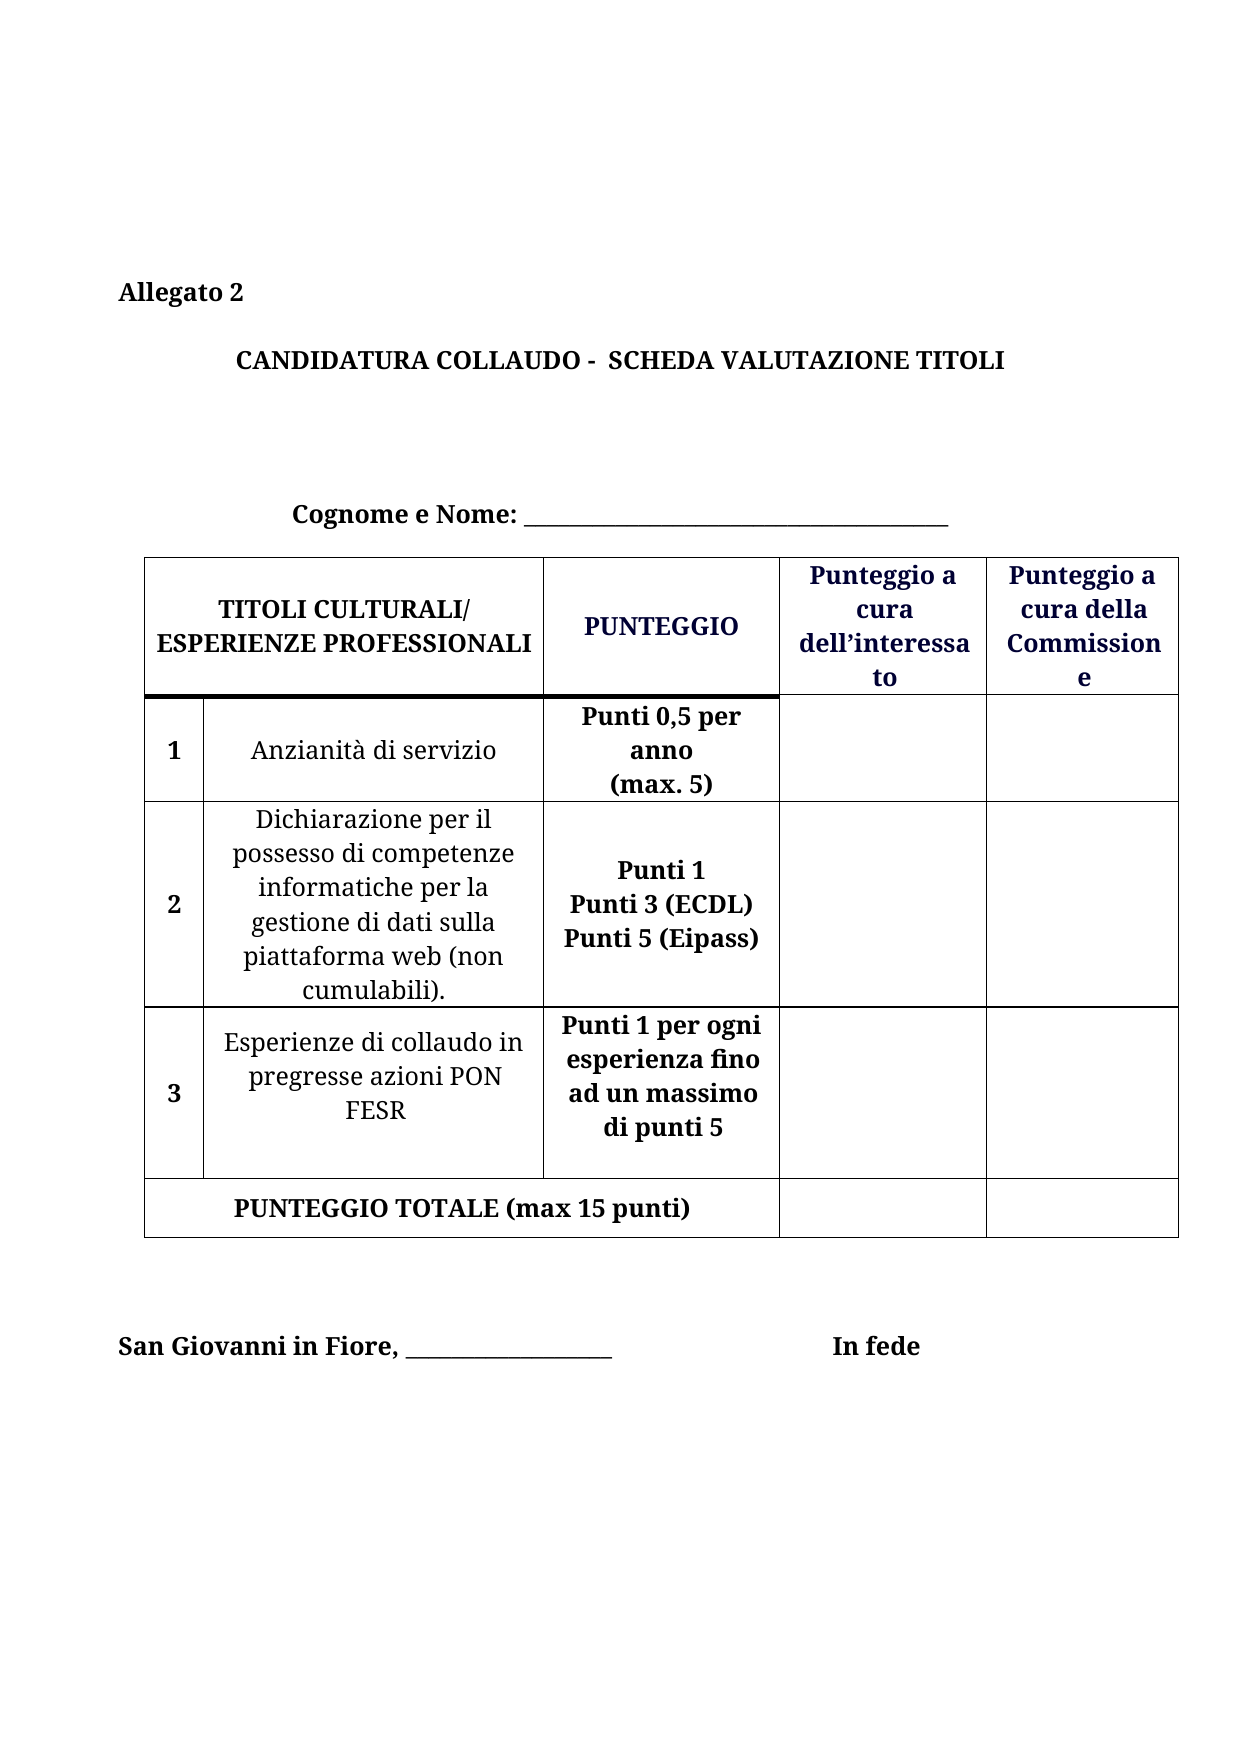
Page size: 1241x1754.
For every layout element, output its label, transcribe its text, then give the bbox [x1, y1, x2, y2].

table_cell [987, 695, 1178, 801]
table_cell Esperienze di collaudo in pregresse azioni PON FESR [204, 1008, 543, 1178]
table_cell [780, 1008, 986, 1178]
text Allegato 2 [118, 274, 1122, 309]
table_header Punteggio a cura dell’interessato [780, 558, 986, 694]
table_cell Punti 1 Punti 3 (ECDL) Punti 5 (Eipass) [544, 802, 779, 1006]
table_header Punteggio a cura della Commissione [987, 558, 1178, 694]
table_header TITOLI CULTURALI/ ESPERIENZE PROFESSIONALI [145, 558, 543, 694]
table_cell [987, 1179, 1178, 1237]
table_cell 2 [145, 802, 203, 1006]
table_cell Punti 1 per ogni esperienza fino ad un massimo di punti 5 [544, 1008, 779, 1178]
text San Giovanni in Fiore, __________________ In fede [118, 1329, 1122, 1363]
text Cognome e Nome: _____________________________________ [118, 497, 1122, 531]
table_cell [987, 1008, 1178, 1178]
table_cell Dichiarazione per il possesso di competenze informatiche per la gestione di dati sulla piattaforma web (non cumulabili). [204, 802, 543, 1006]
table_cell PUNTEGGIO TOTALE (max 15 punti) [145, 1179, 779, 1237]
table_cell Punti 0,5 per anno (max. 5) [544, 699, 779, 801]
table_cell 3 [145, 1008, 203, 1178]
table_cell [987, 802, 1178, 1006]
table_cell 1 [145, 699, 203, 801]
table_cell [780, 802, 986, 1006]
table_cell [780, 1179, 986, 1237]
text CANDIDATURA COLLAUDO - SCHEDA VALUTAZIONE TITOLI [118, 343, 1122, 377]
table_cell Anzianità di servizio [204, 699, 543, 801]
table_header PUNTEGGIO [544, 558, 779, 694]
table_cell [780, 695, 986, 801]
